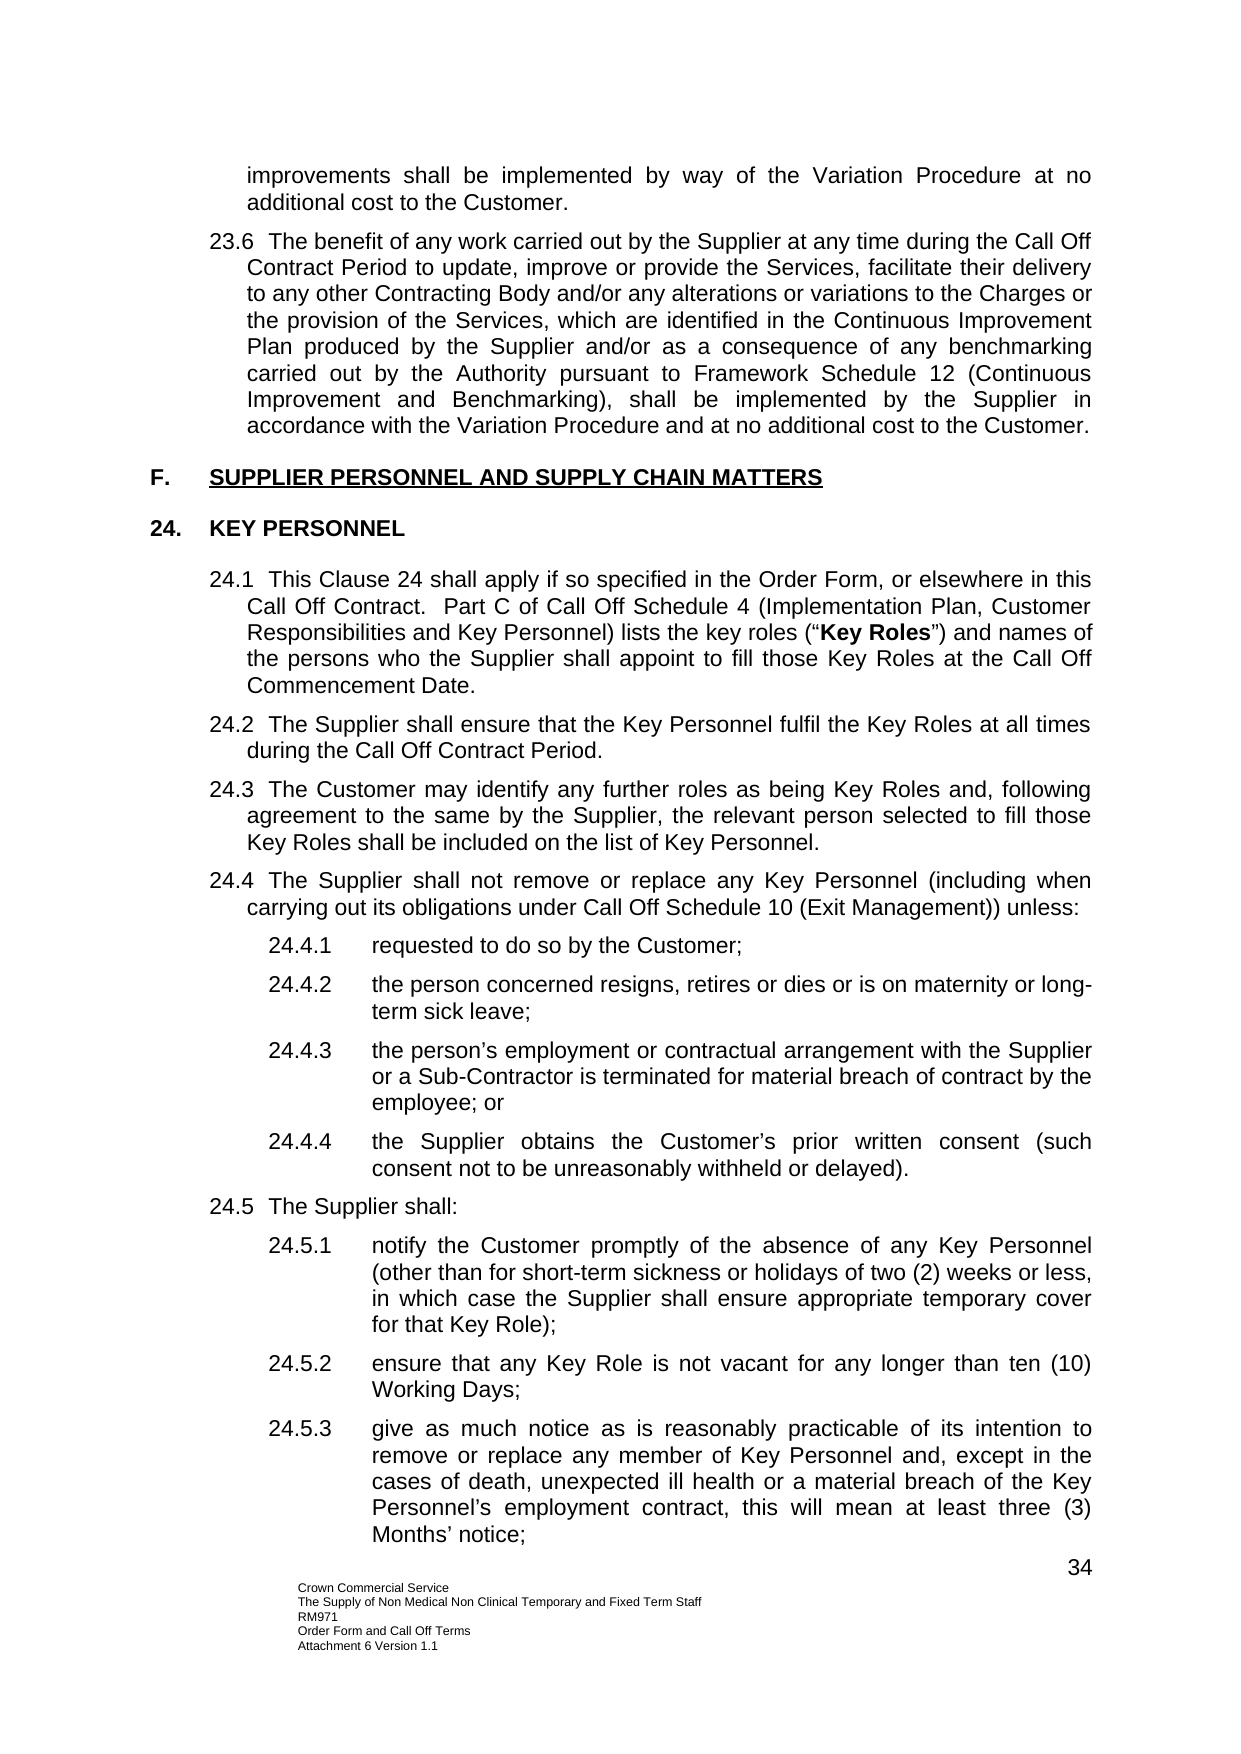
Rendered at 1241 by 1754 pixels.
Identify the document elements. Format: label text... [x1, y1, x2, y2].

subtitle KEY PERSONNEL [150, 515, 1093, 541]
text The Customer may identify any further roles as being Key Roles and, following agreement to the same by the Supplier, the relevant person selected to fill those Key Roles shall be included on the list of Key Personnel. [209, 776, 1093, 855]
text The Supplier shall: [209, 1193, 1093, 1220]
text The Supplier shall not remove or replace any Key Personnel (including when carrying out its obligations under Call Off Schedule 10 (Exit Management)) unless: [209, 867, 1093, 920]
text This Clause 24 shall apply if so specified in the Order Form, or elsewhere in this Call Off Contract. Part C of Call Off Schedule 4 (Implementation Plan, Customer Responsibilities and Key Personnel) lists the key roles (“Key Roles”) and names of the persons who the Supplier shall appoint to fill those Key Roles at the Call Off Commencement Date. [209, 566, 1093, 698]
text the person concerned resigns, retires or dies or is on maternity or long-term sick leave; [268, 971, 1093, 1024]
text the person’s employment or contractual arrangement with the Supplier or a Sub-Contractor is terminated for material breach of contract by the employee; or [268, 1037, 1093, 1116]
text give as much notice as is reasonably practicable of its intention to remove or replace any member of Key Personnel and, except in the cases of death, unexpected ill health or a material breach of the Key Personnel’s employment contract, this will mean at least three (3) Months’ notice; [268, 1415, 1093, 1547]
text the Supplier obtains the Customer’s prior written consent (such consent not to be unreasonably withheld or delayed). [268, 1128, 1093, 1181]
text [209, 162, 1093, 215]
text ensure that any Key Role is not vacant for any longer than ten (10) Working Days; [268, 1350, 1093, 1403]
subtitle SUPPLIER PERSONNEL AND SUPPLY CHAIN MATTERS [150, 463, 1093, 490]
text notify the Customer promptly of the absence of any Key Personnel (other than for short-term sickness or holidays of two (2) weeks or less, in which case the Supplier shall ensure appropriate temporary cover for that Key Role); [268, 1232, 1093, 1338]
text The Supplier shall ensure that the Key Personnel fulfil the Key Roles at all times during the Call Off Contract Period. [209, 711, 1093, 763]
text The benefit of any work carried out by the Supplier at any time during the Call Off Contract Period to update, improve or provide the Services, facilitate their delivery to any other Contracting Body and/or any alterations or variations to the Charges or the provision of the Services, which are identified in the Continuous Improvement Plan produced by the Supplier and/or as a consequence of any benchmarking carried out by the Authority pursuant to Framework Schedule 12 (Continuous Improvement and Benchmarking), shall be implemented by the Supplier in accordance with the Variation Procedure and at no additional cost to the Customer. [209, 228, 1093, 438]
text requested to do so by the Customer; [268, 932, 1093, 959]
